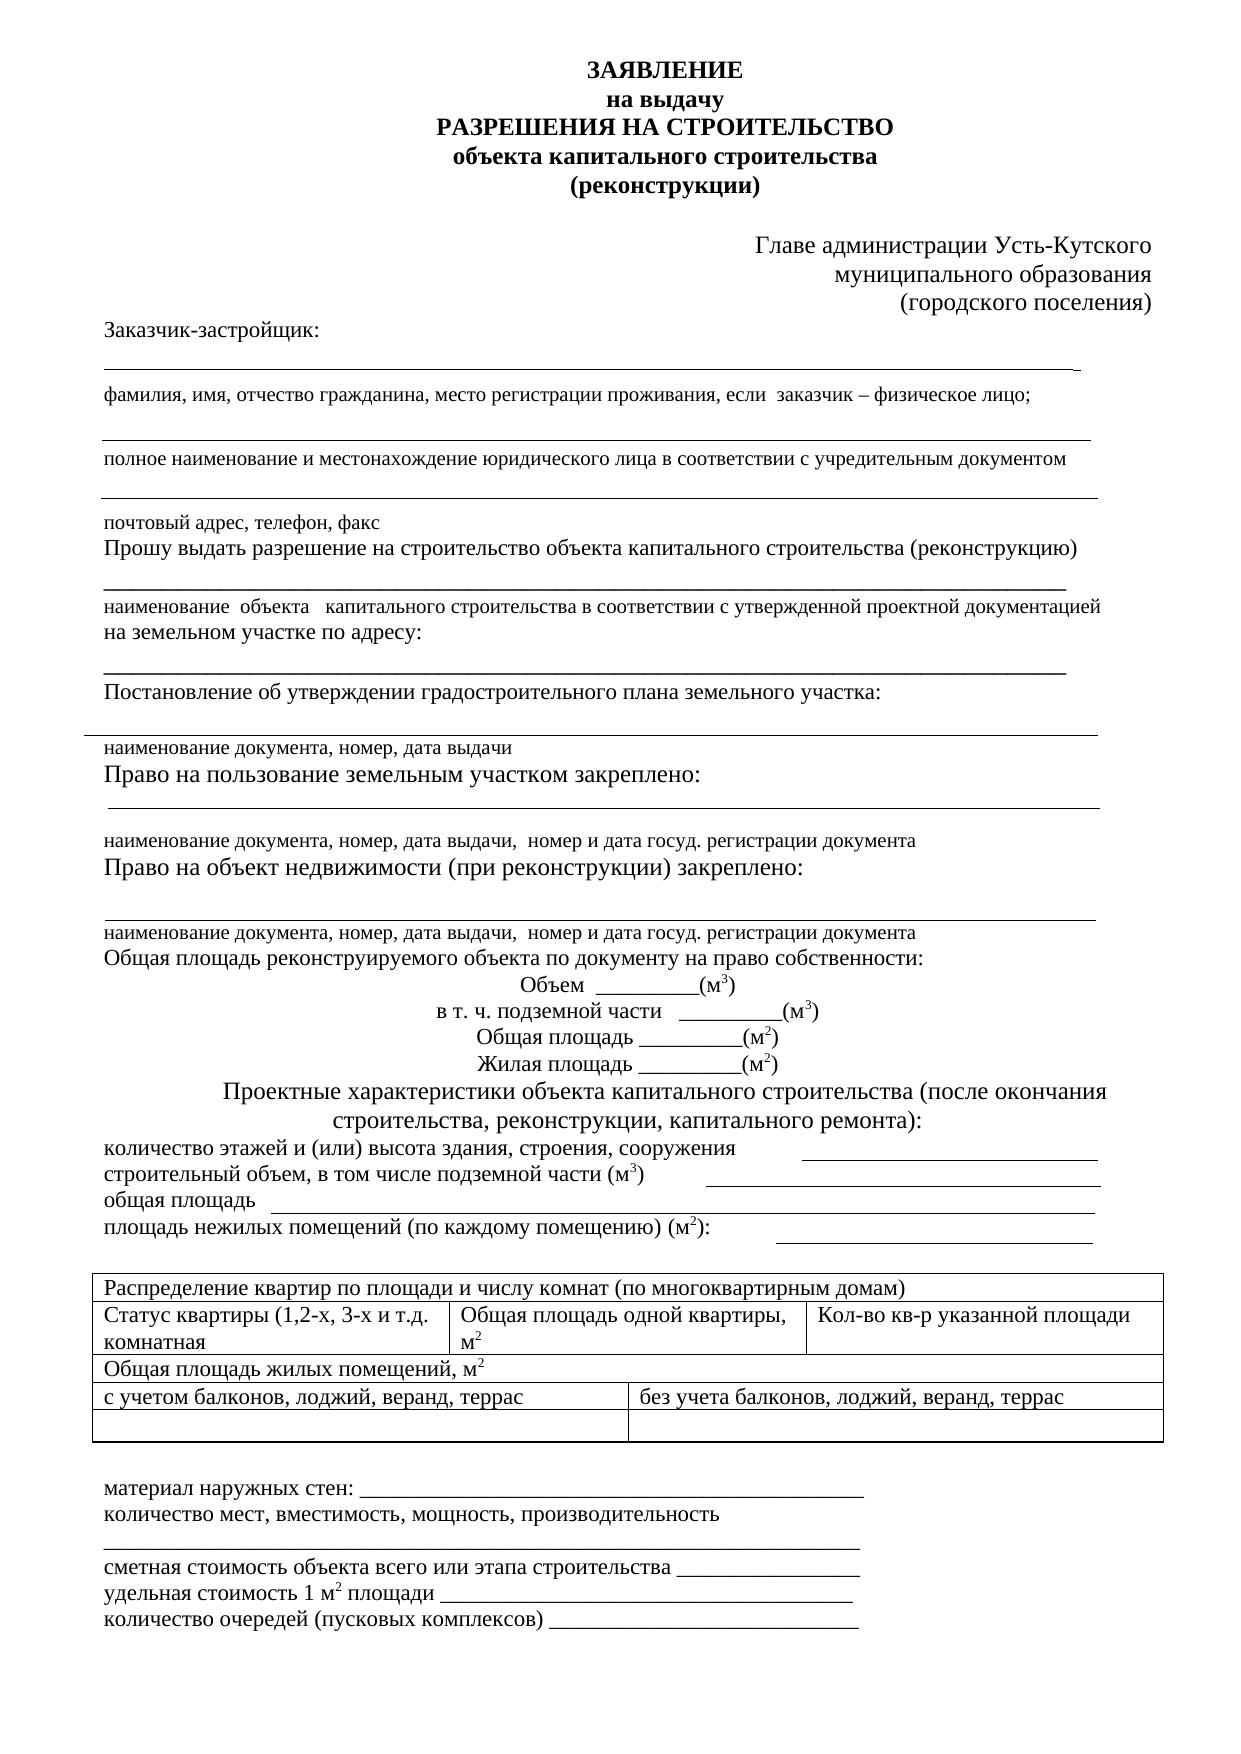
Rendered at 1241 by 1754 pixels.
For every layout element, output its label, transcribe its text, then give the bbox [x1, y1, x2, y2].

text количество мест, вместимость, мощность, производительность __________________________________________________________________ [103, 1500, 1152, 1553]
subtitle ЗАЯВЛЕНИЕ [103, 55, 1152, 84]
text в т. ч. подземной части _________(м3) [103, 997, 1152, 1023]
text __________________________________________________________________ [103, 560, 1152, 594]
text Объем _________(м3) [103, 971, 1152, 997]
subtitle на выдачу [103, 84, 1152, 112]
text полное наименование и местонахождение юридического лица в соответствии с учредительным документом [103, 446, 1152, 470]
text Общая площадь реконструируемого объекта по документу на право собственности: [103, 944, 1152, 971]
text Общая площадь _________(м2) [103, 1023, 1152, 1050]
text общая площадь [103, 1186, 1152, 1213]
text фамилия, имя, отчество гражданина, место регистрации проживания, если заказчик – физическое лицо; [103, 382, 1152, 406]
text Прошу выдать разрешение на строительство объекта капитального строительства (реконструкцию) [103, 534, 1152, 560]
text __________________________________________________________________ [103, 644, 1152, 678]
text Право на объект недвижимости (при реконструкции) закреплено: [103, 852, 1152, 881]
subtitle объекта капитального строительства [103, 141, 1152, 170]
text строительный объем, в том числе подземной части (м3) [103, 1160, 1152, 1186]
text наименование документа, номер, дата выдачи [103, 735, 1152, 759]
text количество этажей и (или) высота здания, строения, сооружения [103, 1134, 1152, 1160]
text Право на пользование земельным участком закреплено: [103, 759, 1152, 788]
text (городского поселения) [103, 287, 1152, 316]
table_cell Статус квартиры (1,2-х, 3-х и т.д. комнатная [93, 1302, 449, 1354]
table_cell с учетом балконов, лоджий, веранд, террас [93, 1383, 628, 1409]
text площадь нежилых помещений (по каждому помещению) (м2): [103, 1213, 1152, 1239]
text сметная стоимость объекта всего или этапа строительства ________________ [103, 1553, 1152, 1579]
text количество очередей (пусковых комплексов) ___________________________ [103, 1605, 1152, 1632]
text Заказчик-застройщик: [103, 316, 1152, 343]
subtitle (реконструкции) [103, 170, 1152, 199]
text материал наружных стен: ____________________________________________ [103, 1474, 1152, 1500]
table_cell Общая площадь жилых помещений, м2 [93, 1355, 1163, 1382]
table_header Распределение квартир по площади и числу комнат (по многоквартирным домам) [93, 1274, 1163, 1301]
table_cell Общая площадь одной квартиры, м2 [450, 1302, 806, 1354]
text удельная стоимость 1 м2 площади ____________________________________ [103, 1579, 1152, 1605]
text Проектные характеристики объекта капитального строительства (после окончания строительства, реконструкции, капитального ремонта): [103, 1076, 1152, 1134]
text почтовый адрес, телефон, факс [103, 510, 1152, 534]
table_cell [629, 1410, 1163, 1441]
table_cell без учета балконов, лоджий, веранд, террас [629, 1383, 1163, 1409]
text Жилая площадь _________(м2) [103, 1050, 1152, 1076]
text наименование документа, номер, дата выдачи, номер и дата госуд. регистрации документа [103, 828, 1152, 852]
text наименование объекта капитального строительства в соответствии с утвержденной проектной документацией [103, 594, 1152, 618]
subtitle РАЗРЕШЕНИЯ НА СТРОИТЕЛЬСТВО [103, 112, 1152, 141]
text наименование документа, номер, дата выдачи, номер и дата госуд. регистрации документа [103, 920, 1152, 944]
text Главе администрации Усть-Кутского [103, 230, 1152, 259]
text Постановление об утверждении градостроительного плана земельного участка: [103, 678, 1152, 704]
table_cell Кол-во кв-р указанной площади [807, 1302, 1163, 1354]
text муниципального образования [103, 259, 1152, 287]
text на земельном участке по адресу: [103, 618, 1152, 644]
table_cell [93, 1410, 628, 1441]
